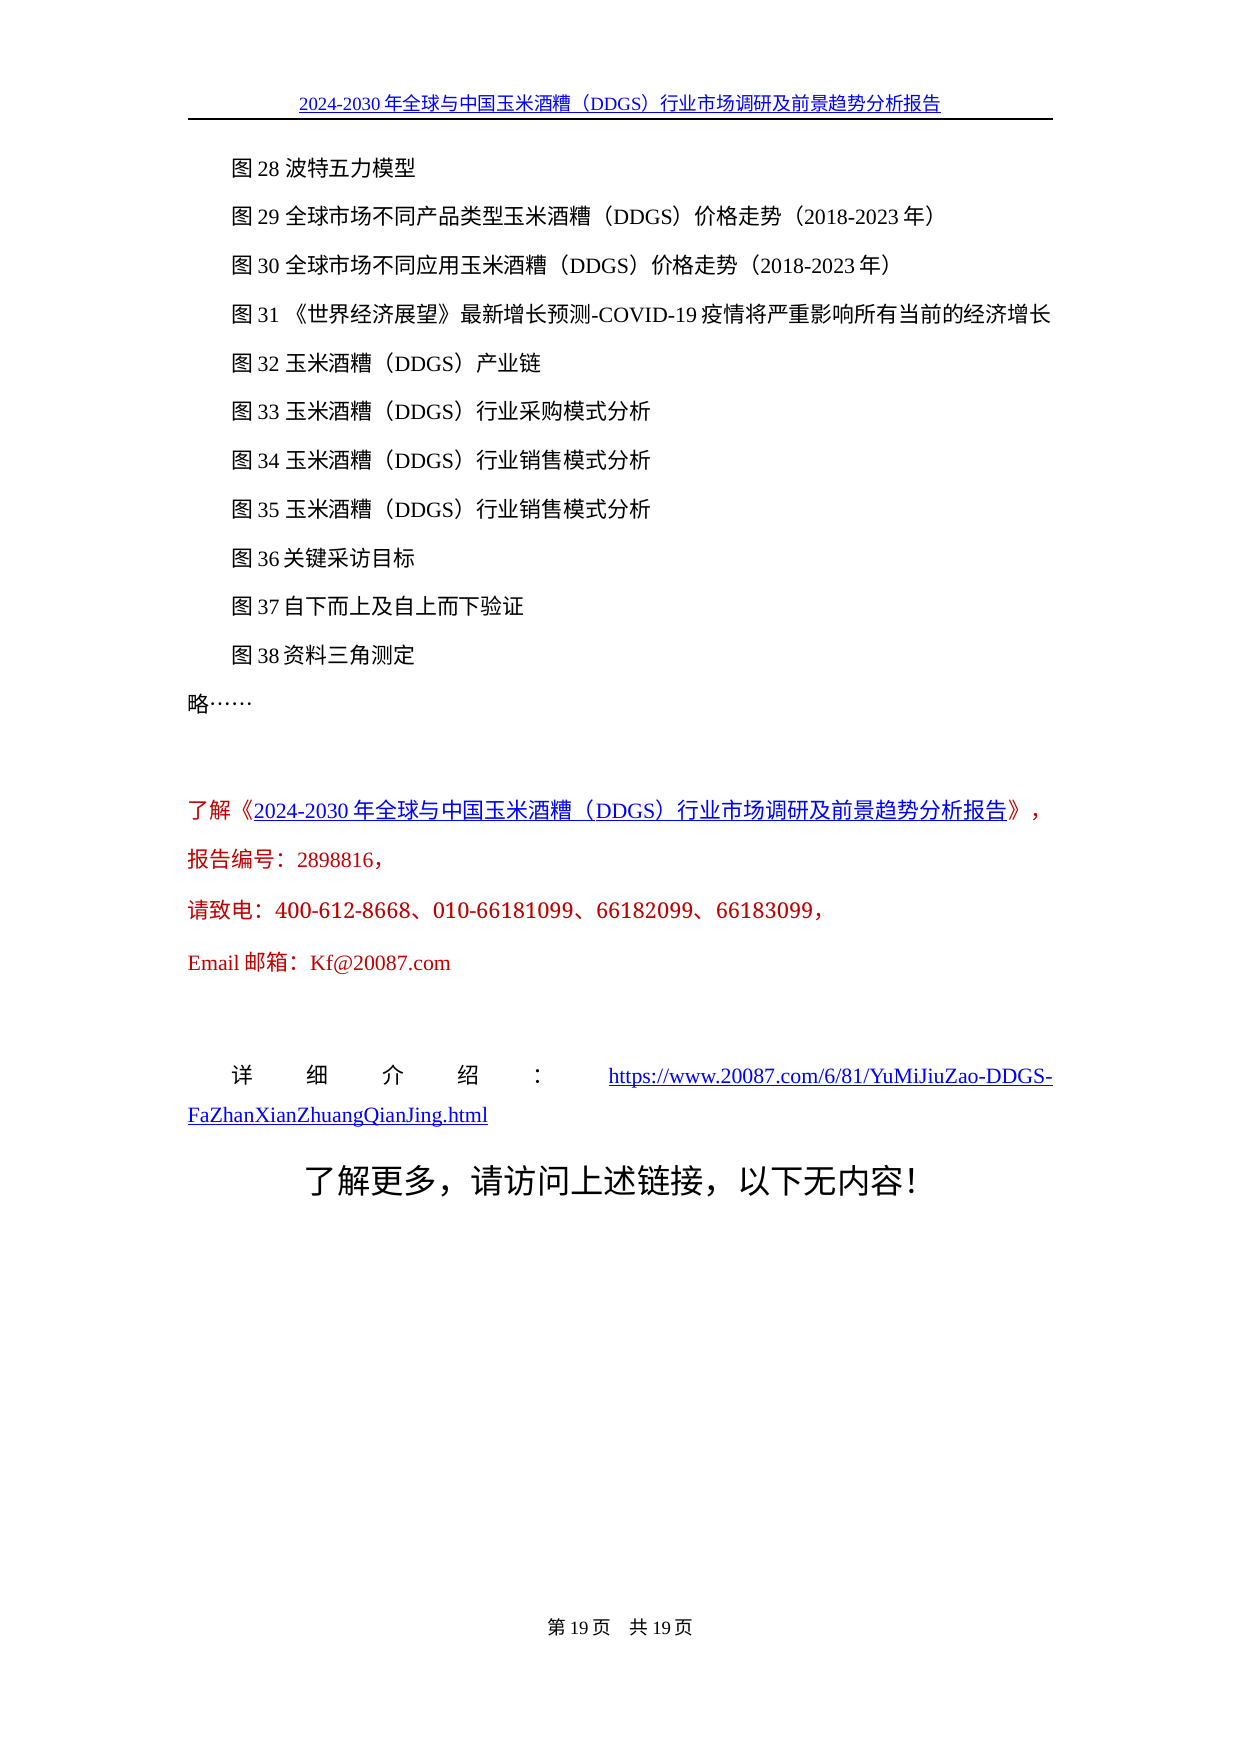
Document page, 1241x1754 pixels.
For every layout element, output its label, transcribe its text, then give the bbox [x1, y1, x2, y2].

text 请致电：400-612-8668、010-66181099、66182099、66183099， [187, 893, 1053, 926]
text 了解《2024-2030年全球与中国玉米酒糟（DDGS）行业市场调研及前景趋势分析报告》，报告编号：2898816， [187, 793, 1053, 874]
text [187, 150, 1053, 719]
text 详细介绍：https://www.20087.com/6/81/YuMiJiuZao-DDGS-FaZhanXianZhuangQianJing.html [187, 1058, 1053, 1131]
text Email邮箱：Kf@20087.com [187, 945, 1053, 977]
title 了解更多，请访问上述链接，以下无内容！ [187, 1147, 1053, 1212]
